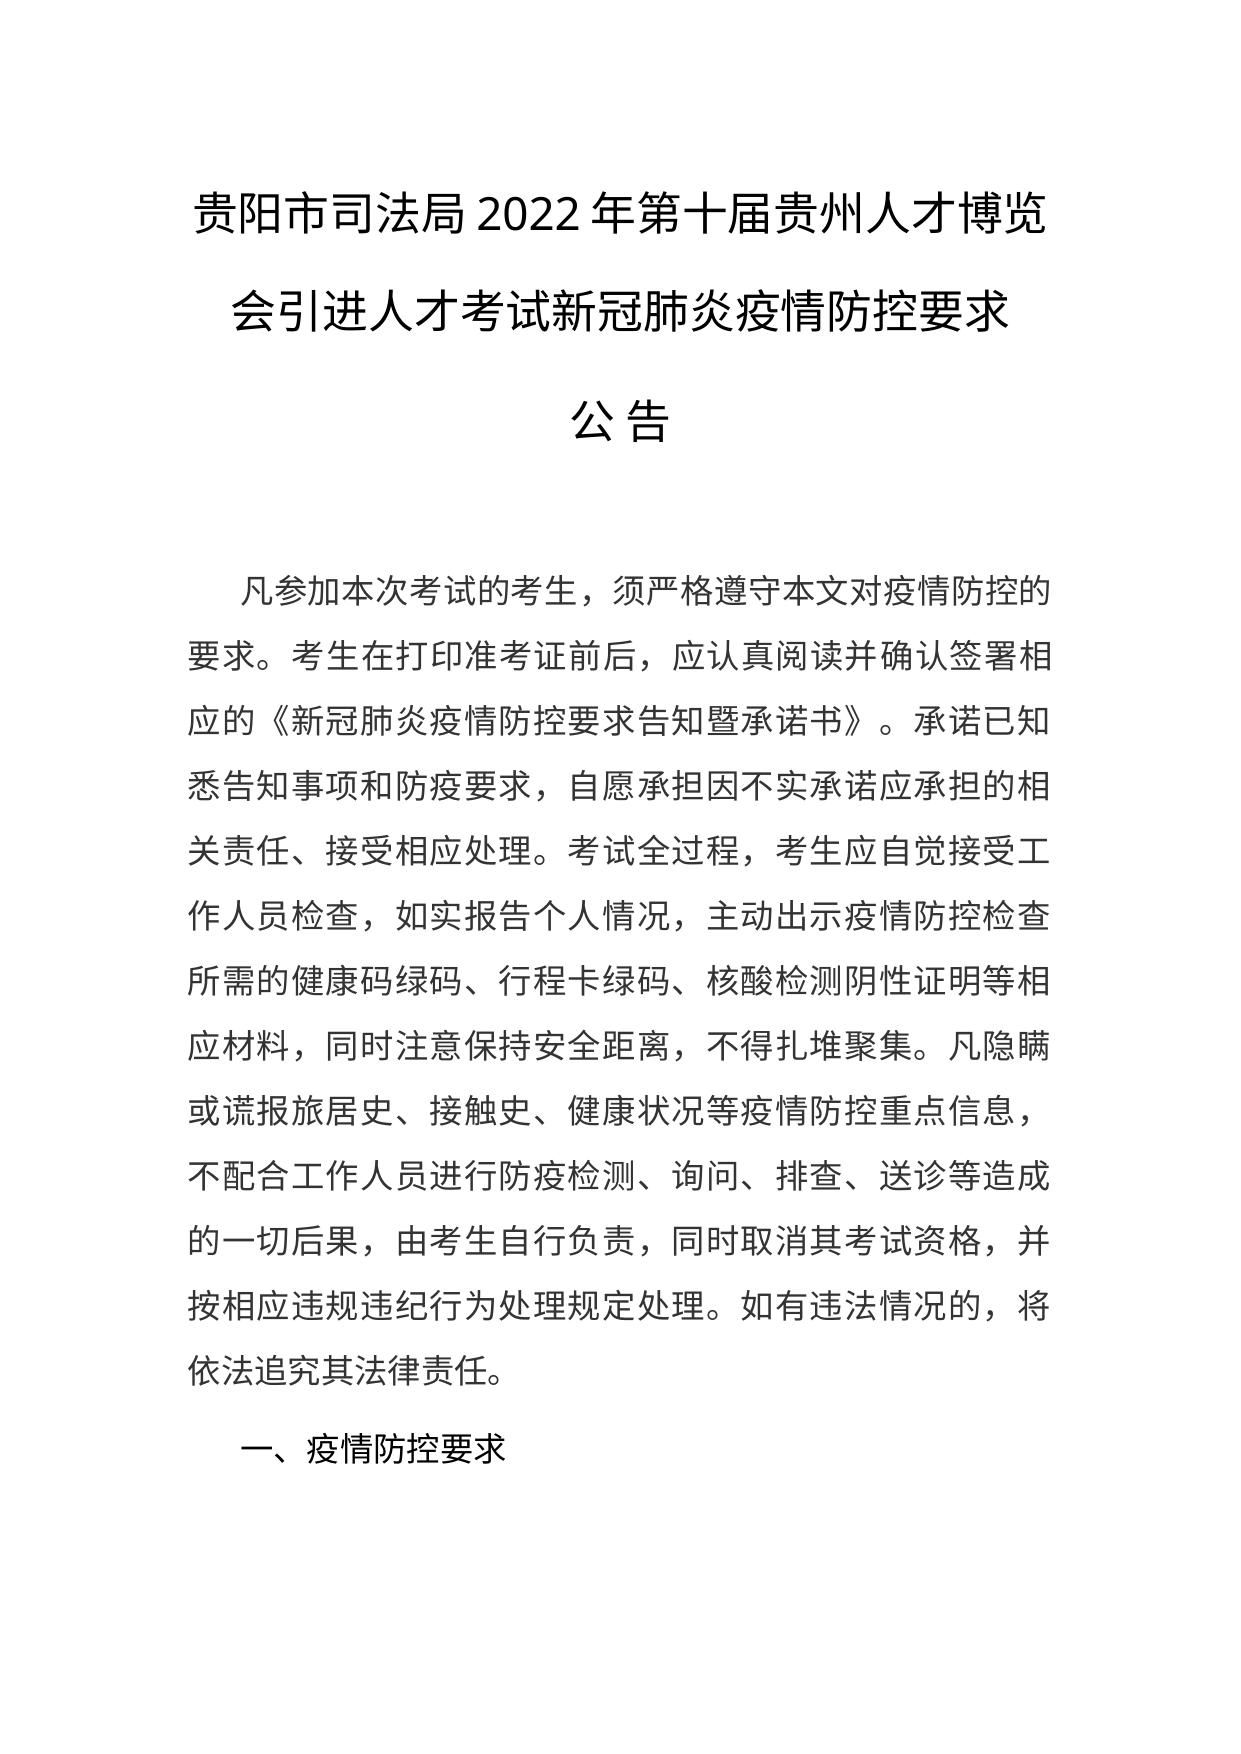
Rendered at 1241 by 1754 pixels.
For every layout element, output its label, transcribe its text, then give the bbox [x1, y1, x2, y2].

text 一、疫情防控要求 [187, 1414, 1053, 1479]
text 公 告 [187, 369, 1053, 467]
text 贵阳市司法局2022年第十届贵州人才博览会引进人才考试新冠肺炎疫情防控要求 [187, 162, 1053, 357]
text 凡参加本次考试的考生，须严格遵守本文对疫情防控的要求。考生在打印准考证前后，应认真阅读并确认签署相应的《新冠肺炎疫情防控要求告知暨承诺书》。承诺已知悉告知事项和防疫要求，自愿承担因不实承诺应承担的相关责任、接受相应处理。考试全过程，考生应自觉接受工作人员检查，如实报告个人情况，主动出示疫情防控检查所需的健康码绿码、行程卡绿码、核酸检测阴性证明等相应材料，同时注意保持安全距离，不得扎堆聚集。凡隐瞒或谎报旅居史、接触史、健康状况等疫情防控重点信息，不配合工作人员进行防疫检测、询问、排查、送诊等造成的一切后果，由考生自行负责，同时取消其考试资格，并按相应违规违纪行为处理规定处理。如有违法情况的，将依法追究其法律责任。 [187, 557, 1053, 1402]
